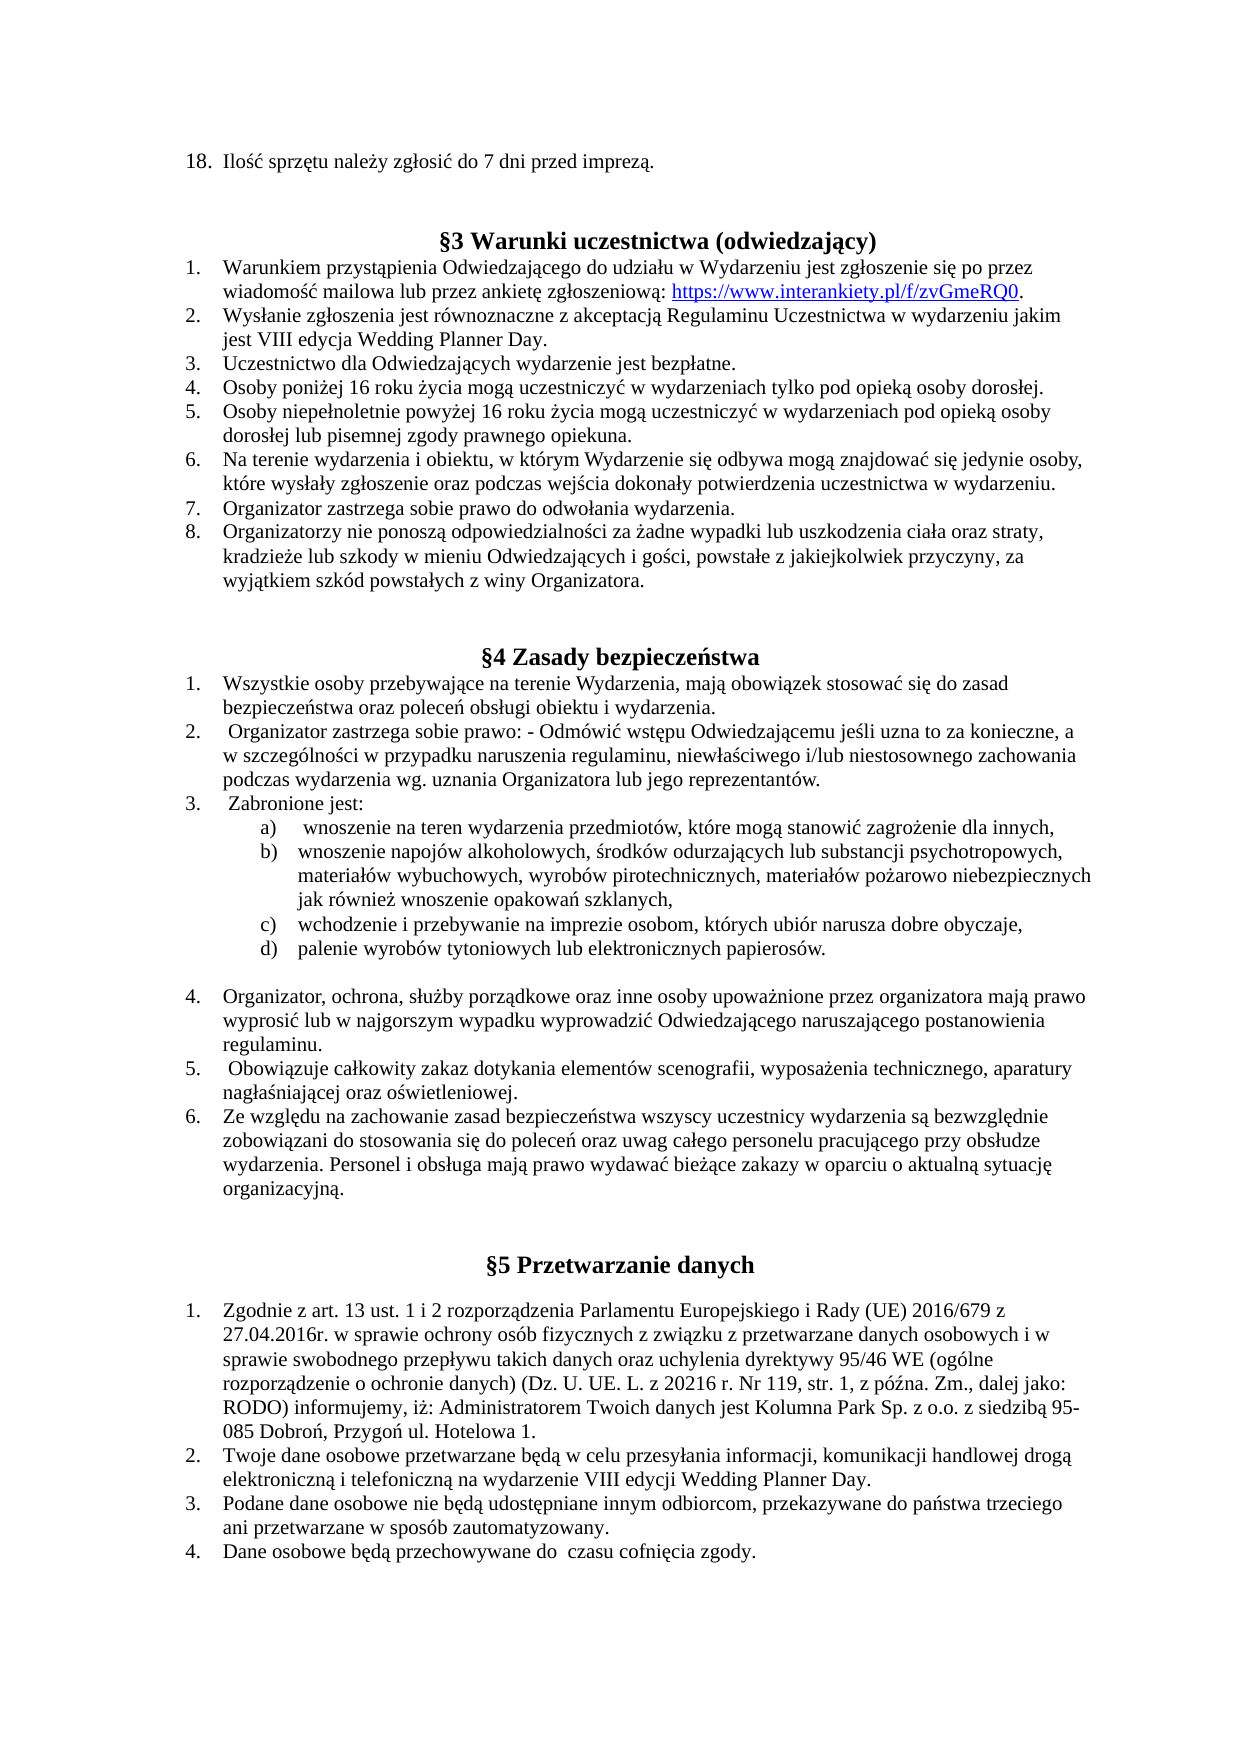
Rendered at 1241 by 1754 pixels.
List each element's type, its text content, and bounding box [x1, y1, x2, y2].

list Organizator zastrzega sobie prawo do odwołania wydarzenia. [185, 495, 1093, 519]
list Ze względu na zachowanie zasad bezpieczeństwa wszyscy uczestnicy wydarzenia są bezwzględnie zobowiązani do stosowania się do poleceń oraz uwag całego personelu pracującego przy obsłudze wydarzenia. Personel i obsługa mają prawo wydawać bieżące zakazy w oparciu o aktualną sytuację organizacyjną. [185, 1104, 1093, 1200]
list Wszystkie osoby przebywające na terenie Wydarzenia, mają obowiązek stosować się do zasad bezpieczeństwa oraz poleceń obsługi obiektu i wydarzenia. [185, 671, 1093, 719]
list Wysłanie zgłoszenia jest równoznaczne z akceptacją Regulaminu Uczestnictwa w wydarzeniu jakim jest VIII edycja Wedding Planner Day. [185, 303, 1093, 351]
list Osoby poniżej 16 roku życia mogą uczestniczyć w wydarzeniach tylko pod opieką osoby dorosłej. [185, 375, 1093, 399]
list palenie wyrobów tytoniowych lub elektronicznych papierosów. [260, 936, 1093, 959]
list Podane dane osobowe nie będą udostępniane innym odbiorcom, przekazywane do państwa trzeciego ani przetwarzane w sposób zautomatyzowany. [185, 1491, 1093, 1539]
text §5 Przetwarzanie danych [148, 1251, 1093, 1279]
list Zabronione jest: [185, 791, 1093, 815]
text §3 Warunki uczestnictwa (odwiedzający) [223, 226, 1093, 255]
list Organizatorzy nie ponoszą odpowiedzialności za żadne wypadki lub uszkodzenia ciała oraz straty, kradzieże lub szkody w mieniu Odwiedzających i gości, powstałe z jakiejkolwiek przyczyny, za wyjątkiem szkód powstałych z winy Organizatora. [185, 519, 1093, 592]
list Organizator, ochrona, służby porządkowe oraz inne osoby upoważnione przez organizatora mają prawo wyprosić lub w najgorszym wypadku wyprowadzić Odwiedzającego naruszającego postanowienia regulaminu. [185, 984, 1093, 1056]
list Na terenie wydarzenia i obiektu, w którym Wydarzenie się odbywa mogą znajdować się jedynie osoby, które wysłały zgłoszenie oraz podczas wejścia dokonały potwierdzenia uczestnictwa w wydarzeniu. [185, 447, 1093, 495]
list Obowiązuje całkowity zakaz dotykania elementów scenografii, wyposażenia technicznego, aparatury nagłaśniającej oraz oświetleniowej. [185, 1056, 1093, 1104]
list Warunkiem przystąpienia Odwiedzającego do udziału w Wydarzeniu jest zgłoszenie się po przez wiadomość mailowa lub przez ankietę zgłoszeniową: https://www.interankiety.pl/f/zvGmeRQ0. [185, 255, 1093, 303]
list wnoszenie na teren wydarzenia przedmiotów, które mogą stanowić zagrożenie dla innych, [260, 815, 1093, 839]
list Organizator zastrzega sobie prawo: - Odmówić wstępu Odwiedzającemu jeśli uzna to za konieczne, a w szczególności w przypadku naruszenia regulaminu, niewłaściwego i/lub niestosownego zachowania podczas wydarzenia wg. uznania Organizatora lub jego reprezentantów. [185, 719, 1093, 791]
list Osoby niepełnoletnie powyżej 16 roku życia mogą uczestniczyć w wydarzeniach pod opieką osoby dorosłej lub pisemnej zgody prawnego opiekuna. [185, 399, 1093, 447]
list Zgodnie z art. 13 ust. 1 i 2 rozporządzenia Parlamentu Europejskiego i Rady (UE) 2016/679 z 27.04.2016r. w sprawie ochrony osób fizycznych z związku z przetwarzane danych osobowych i w sprawie swobodnego przepływu takich danych oraz uchylenia dyrektywy 95/46 WE (ogólne rozporządzenie o ochronie danych) (Dz. U. UE. L. z 20216 r. Nr 119, str. 1, z późna. Zm., dalej jako: RODO) informujemy, iż: Administratorem Twoich danych jest Kolumna Park Sp. z o.o. z siedzibą 95-085 Dobroń, Przygoń ul. Hotelowa 1. [185, 1298, 1093, 1443]
list Uczestnictwo dla Odwiedzających wydarzenie jest bezpłatne. [185, 351, 1093, 375]
text §4 Zasady bezpieczeństwa [148, 642, 1093, 671]
list Ilość sprzętu należy zgłosić do 7 dni przed imprezą. [185, 148, 1093, 201]
list Twoje dane osobowe przetwarzane będą w celu przesyłania informacji, komunikacji handlowej drogą elektroniczną i telefoniczną na wydarzenie VIII edycji Wedding Planner Day. [185, 1443, 1093, 1491]
list wnoszenie napojów alkoholowych, środków odurzających lub substancji psychotropowych, materiałów wybuchowych, wyrobów pirotechnicznych, materiałów pożarowo niebezpiecznych jak również wnoszenie opakowań szklanych, [260, 839, 1093, 911]
list Dane osobowe będą przechowywane do czasu cofnięcia zgody. [185, 1539, 1093, 1563]
list wchodzenie i przebywanie na imprezie osobom, których ubiór narusza dobre obyczaje, [260, 911, 1093, 936]
